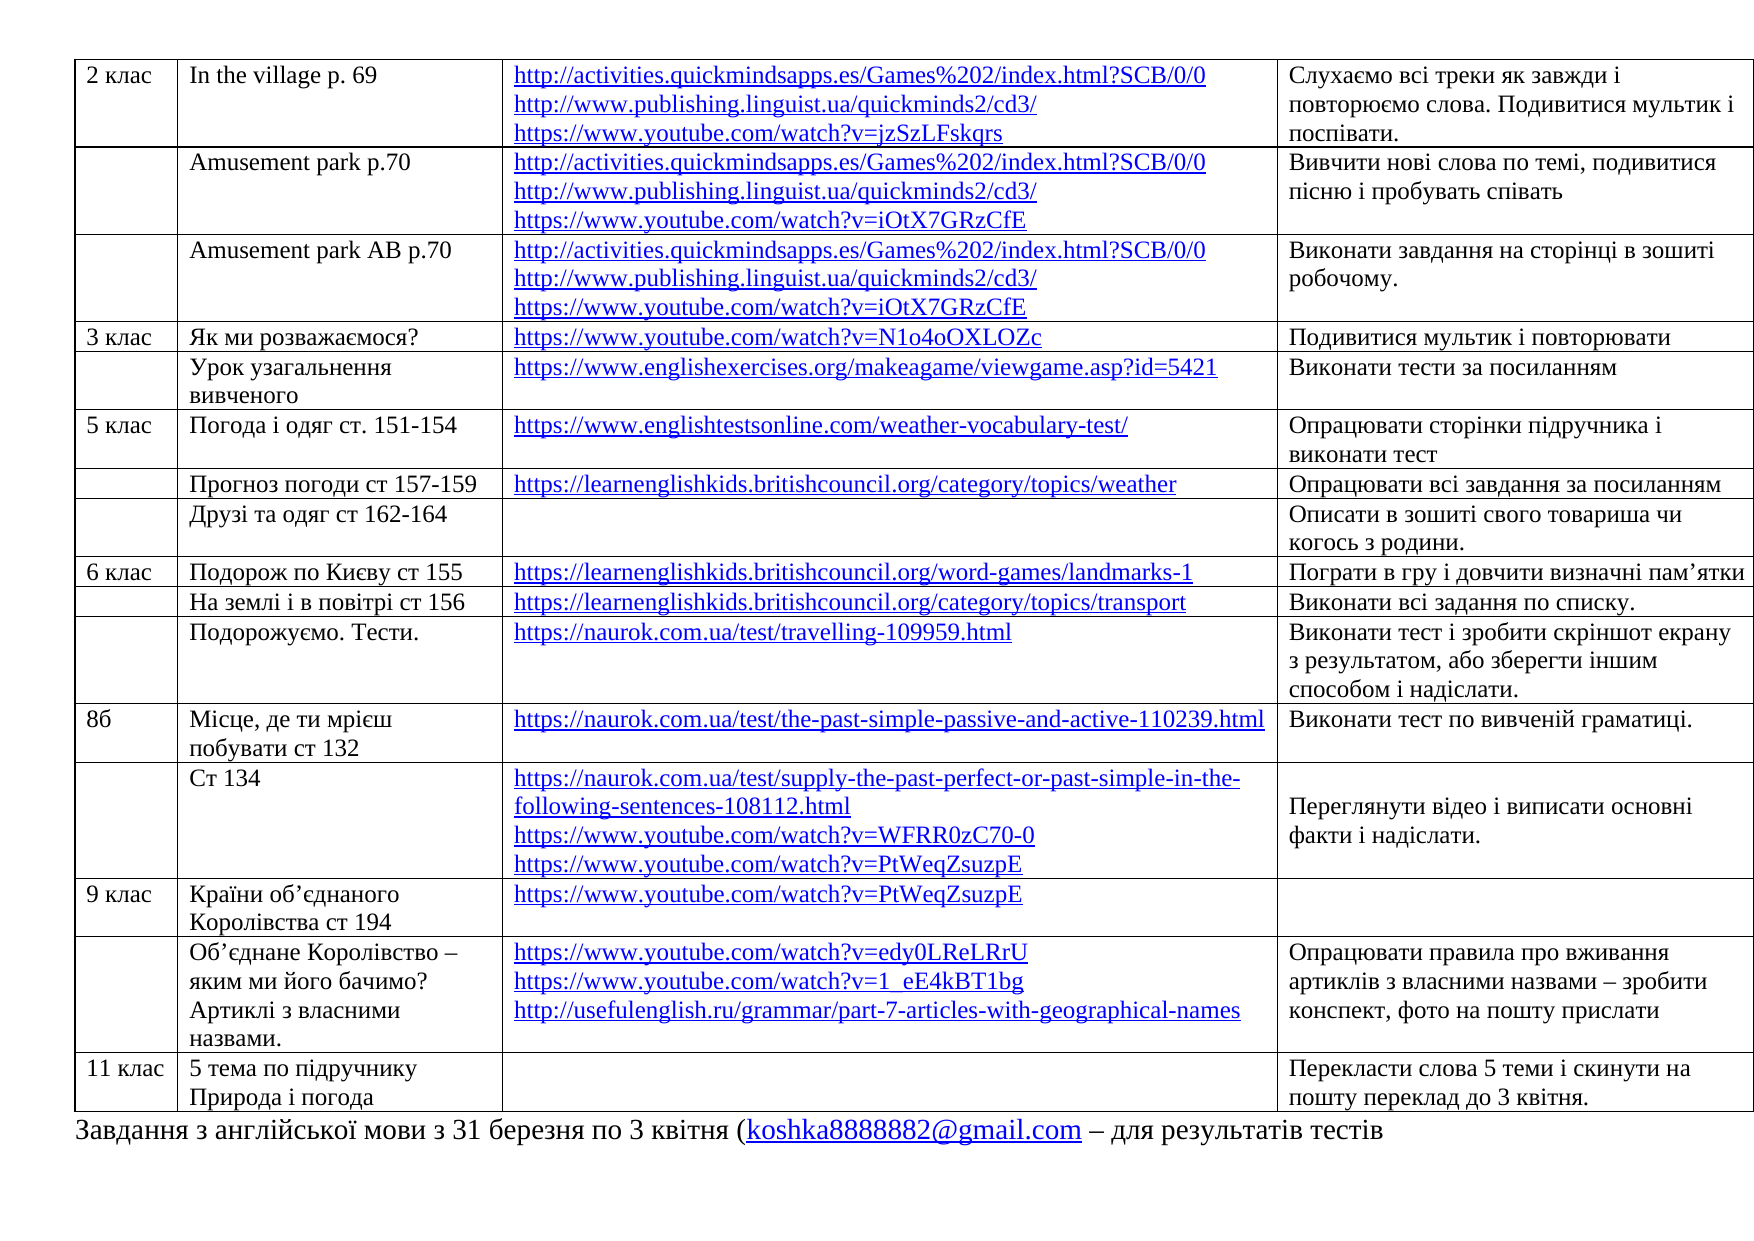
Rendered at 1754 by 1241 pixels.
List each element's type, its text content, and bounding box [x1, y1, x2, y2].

table_cell https://learnenglishkids.britishcouncil.org/category/topics/transport [503, 587, 1277, 616]
table_cell Як ми розважаємося? [178, 322, 502, 351]
table_cell https://www.youtube.com/watch?v=N1o4oOXLOZc [503, 322, 1277, 351]
table_cell https://www.englishexercises.org/makeagame/viewgame.asp?id=5421 [503, 352, 1277, 409]
table_cell [76, 617, 177, 703]
table_cell [76, 937, 177, 1052]
table_cell 5 тема по підручнику Природа і погода [178, 1053, 502, 1111]
table_cell 5 клас [76, 410, 177, 468]
table_cell Описати в зошиті свого товариша чи когось з родини. [1278, 499, 1753, 556]
table_cell Опрацювати всі завдання за посиланням [1278, 469, 1753, 498]
table_header Слухаємо всі треки як завжди і повторюємо слова. Подивитися мультик і поспівати. [1278, 60, 1753, 146]
table_header 2 клас [76, 60, 177, 146]
table_cell Подорожуємо. Тести. [178, 617, 502, 703]
table_cell Місце, де ти мрієш побувати ст 132 [178, 704, 502, 762]
table_header In the village p. 69 [178, 60, 502, 146]
table_cell [76, 469, 177, 498]
table_cell [76, 148, 177, 234]
table_cell 9 клас [76, 879, 177, 936]
table_cell Урок узагальнення вивченого [178, 352, 502, 409]
table_cell Вивчити нові слова по темі, подивитися пісню і пробувать співать [1278, 148, 1753, 234]
table_cell Виконати всі задання по списку. [1278, 587, 1753, 616]
table_cell Прогноз погоди ст 157-159 [178, 469, 502, 498]
table_cell На землі і в повітрі ст 156 [178, 587, 502, 616]
table_cell Ст 134 [178, 763, 502, 878]
table_cell 3 клас [76, 322, 177, 351]
table_cell 8б [76, 704, 177, 762]
table_cell Переглянути відео і виписати основні факти і надіслати. [1278, 763, 1753, 878]
table_header http://activities.quickmindsapps.es/Games%202/index.html?SCB/0/0 http://www.publishing.linguist.ua/quickminds2/cd3/ https://www.youtube.com/watch?v=jzSzLFskqrs [503, 60, 1277, 146]
table_cell Amusement park AB p.70 [178, 235, 502, 321]
table_cell Виконати тест і зробити скріншот екрану з результатом, або зберегти іншим способом і надіслати. [1278, 617, 1753, 703]
table_cell https://naurok.com.ua/test/supply-the-past-perfect-or-past-simple-in-the-following-sentences-108112.html https://www.youtube.com/watch?v=WFRR0zC70-0 https://www.youtube.com/watch?v=PtWeqZsuzpE [503, 763, 1277, 878]
table_cell Друзі та одяг ст 162-164 [178, 499, 502, 556]
table_cell https://www.youtube.com/watch?v=PtWeqZsuzpE [503, 879, 1277, 936]
text Завдання з англійської мови з 31 березня по 3 квітня (koshka8888882@gmail.com – для результатів тестів [75, 1112, 1679, 1145]
table_cell [76, 352, 177, 409]
table_cell Перекласти слова 5 теми і скинути на пошту переклад до 3 квітня. [1278, 1053, 1753, 1111]
table_cell Опрацювати правила про вживання артиклів з власними назвами – зробити конспект, фото на пошту прислати [1278, 937, 1753, 1052]
table_cell [76, 763, 177, 878]
table_cell https://www.youtube.com/watch?v=edy0LReLRrU https://www.youtube.com/watch?v=1_eE4kBT1bg http://usefulenglish.ru/grammar/part-7-articles-with-geographical-names [503, 937, 1277, 1052]
table_cell Amusement park p.70 [178, 148, 502, 234]
table_cell https://learnenglishkids.britishcouncil.org/word-games/landmarks-1 [503, 557, 1277, 586]
table_cell Подорож по Києву ст 155 [178, 557, 502, 586]
table_cell Погода і одяг ст. 151-154 [178, 410, 502, 468]
table_cell [503, 499, 1277, 556]
table_cell Об’єднане Королівство – яким ми його бачимо? Артиклі з власними назвами. [178, 937, 502, 1052]
table_cell Виконати тести за посиланням [1278, 352, 1753, 409]
table_cell [76, 587, 177, 616]
table_cell http://activities.quickmindsapps.es/Games%202/index.html?SCB/0/0 http://www.publishing.linguist.ua/quickminds2/cd3/ https://www.youtube.com/watch?v=iOtX7GRzCfE [503, 148, 1277, 234]
table_cell [76, 235, 177, 321]
table_cell [1278, 879, 1753, 936]
table_cell Подивитися мультик і повторювати [1278, 322, 1753, 351]
table_cell Виконати завдання на сторінці в зошиті робочому. [1278, 235, 1753, 321]
table_cell Країни об’єднаного Королівства ст 194 [178, 879, 502, 936]
table_cell Виконати тест по вивченій граматиці. [1278, 704, 1753, 762]
table_cell [76, 499, 177, 556]
table_cell https://www.englishtestsonline.com/weather-vocabulary-test/ [503, 410, 1277, 468]
table_cell https://naurok.com.ua/test/travelling-109959.html [503, 617, 1277, 703]
table_cell Пограти в гру і довчити визначні пам’ятки [1278, 557, 1753, 586]
table_cell Опрацювати сторінки підручника і виконати тест [1278, 410, 1753, 468]
table_cell https://learnenglishkids.britishcouncil.org/category/topics/weather [503, 469, 1277, 498]
table_cell http://activities.quickmindsapps.es/Games%202/index.html?SCB/0/0 http://www.publishing.linguist.ua/quickminds2/cd3/ https://www.youtube.com/watch?v=iOtX7GRzCfE [503, 235, 1277, 321]
table_cell https://naurok.com.ua/test/the-past-simple-passive-and-active-110239.html [503, 704, 1277, 762]
table_cell [503, 1053, 1277, 1111]
table_cell 11 клас [76, 1053, 177, 1111]
table_cell 6 клас [76, 557, 177, 586]
